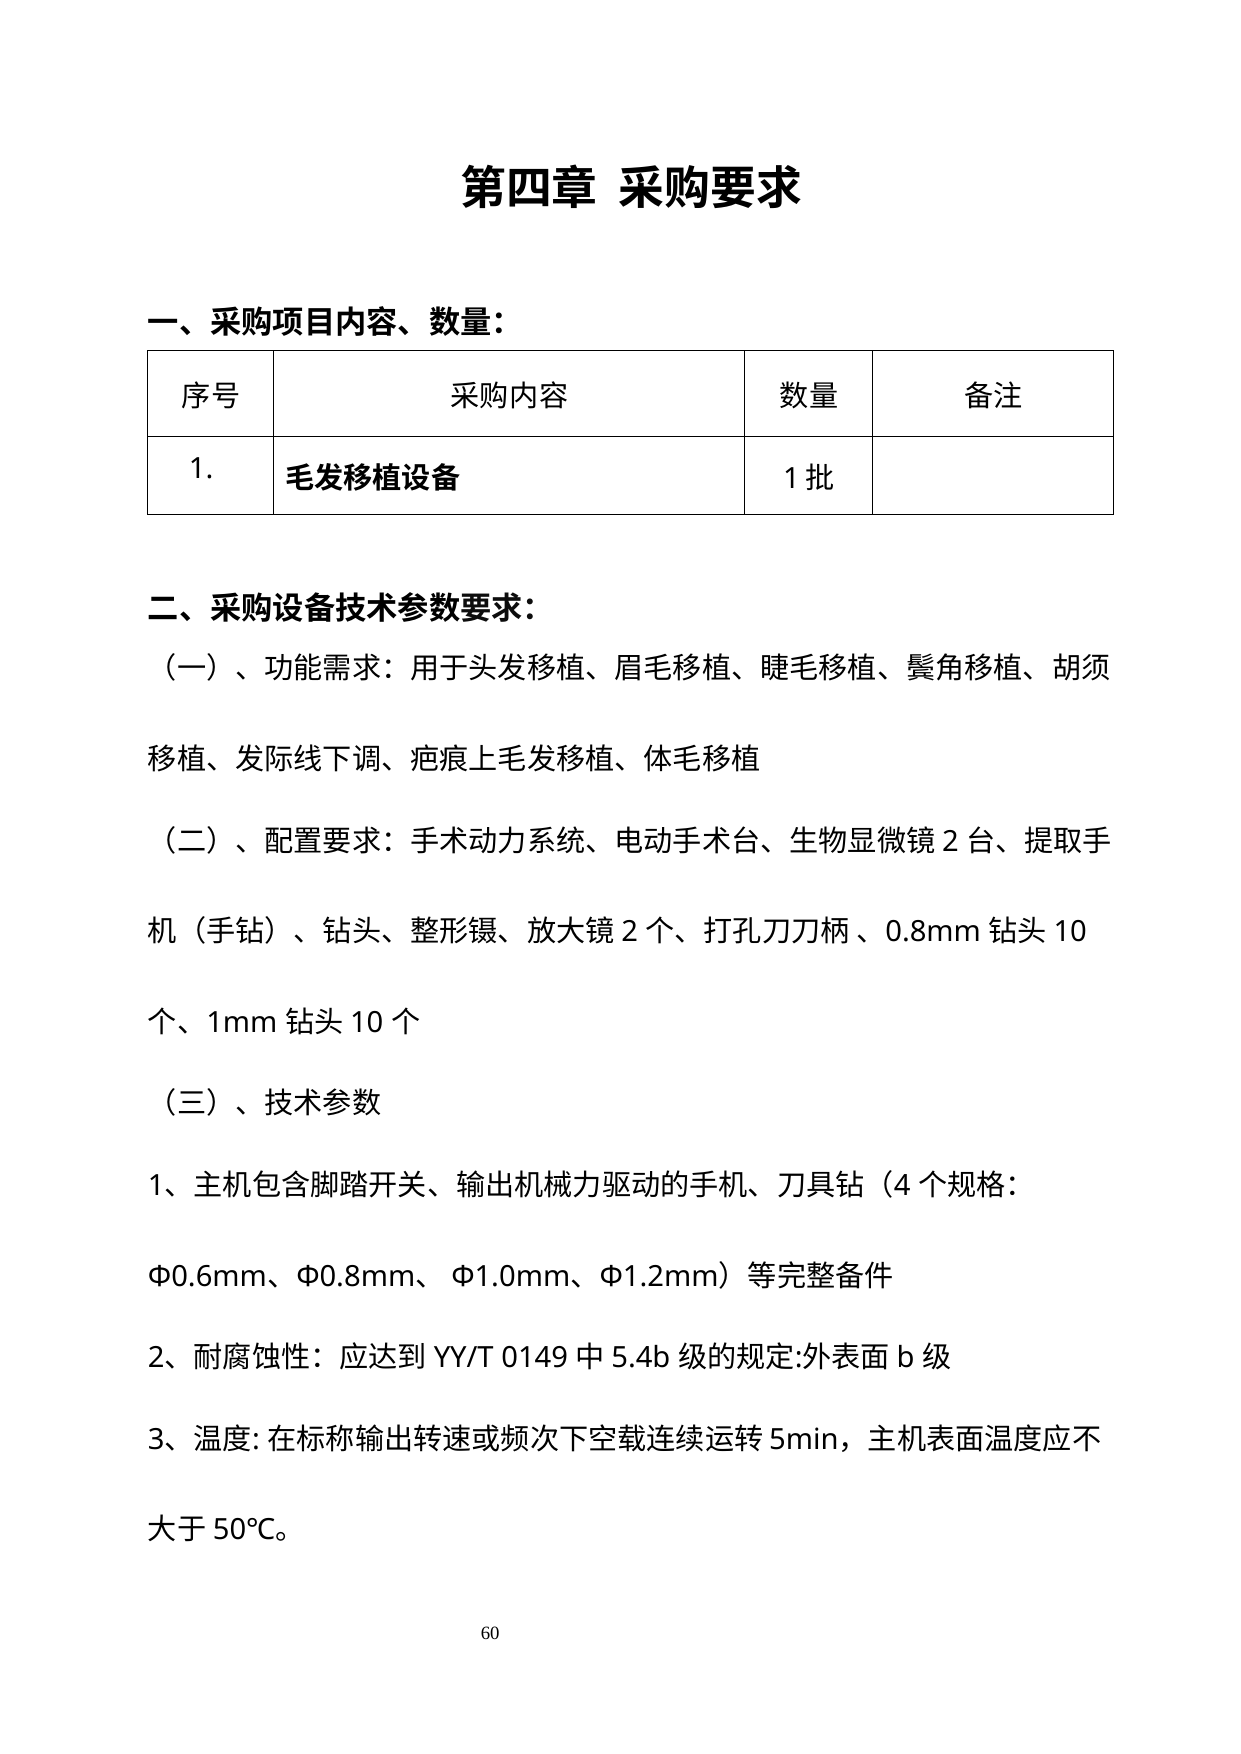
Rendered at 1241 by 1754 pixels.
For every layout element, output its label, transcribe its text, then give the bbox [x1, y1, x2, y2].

text （二）、配置要求：手术动力系统、电动手术台、生物显微镜 2 台、提取手机（手钻）、钻头、整形镊、放大镜 2 个、打孔刀刀柄 、0.8mm 钻头 10 个、1mm 钻头 10 个 [148, 808, 1114, 1050]
text （三）、技术参数 [148, 1071, 1114, 1131]
text （一）、功能需求：用于头发移植、眉毛移植、睫毛移植、鬓角移植、胡须移植、发际线下调、疤痕上毛发移植、体毛移植 [148, 636, 1114, 787]
table_cell 毛发移植设备 [274, 437, 744, 514]
text 一、采购项目内容、数量： [148, 290, 1114, 350]
text 3、温度: 在标称输出转速或频次下空载连续运转5min，主机表面温度应不大于 50℃。 [148, 1406, 1114, 1557]
table_header 采购内容 [274, 351, 744, 436]
table_cell 1批 [745, 437, 872, 514]
table_cell [873, 437, 1113, 514]
text 二、采购设备技术参数要求： [148, 576, 1114, 636]
table_header 数量 [745, 351, 872, 436]
table_cell [148, 437, 273, 514]
table_header 备注 [873, 351, 1113, 436]
table_header 序号 [148, 351, 273, 436]
text 1、主机包含脚踏开关、输出机械力驱动的手机、刀具钻（4 个规格：Φ0.6mm、Φ0.8mm、 Φ1.0mm、Φ1.2mm）等完整备件 [148, 1152, 1114, 1303]
text 2、耐腐蚀性：应达到 YY/T 0149 中 5.4b 级的规定:外表面 b 级 [148, 1325, 1114, 1385]
subtitle 第四章 采购要求 [148, 139, 1114, 229]
